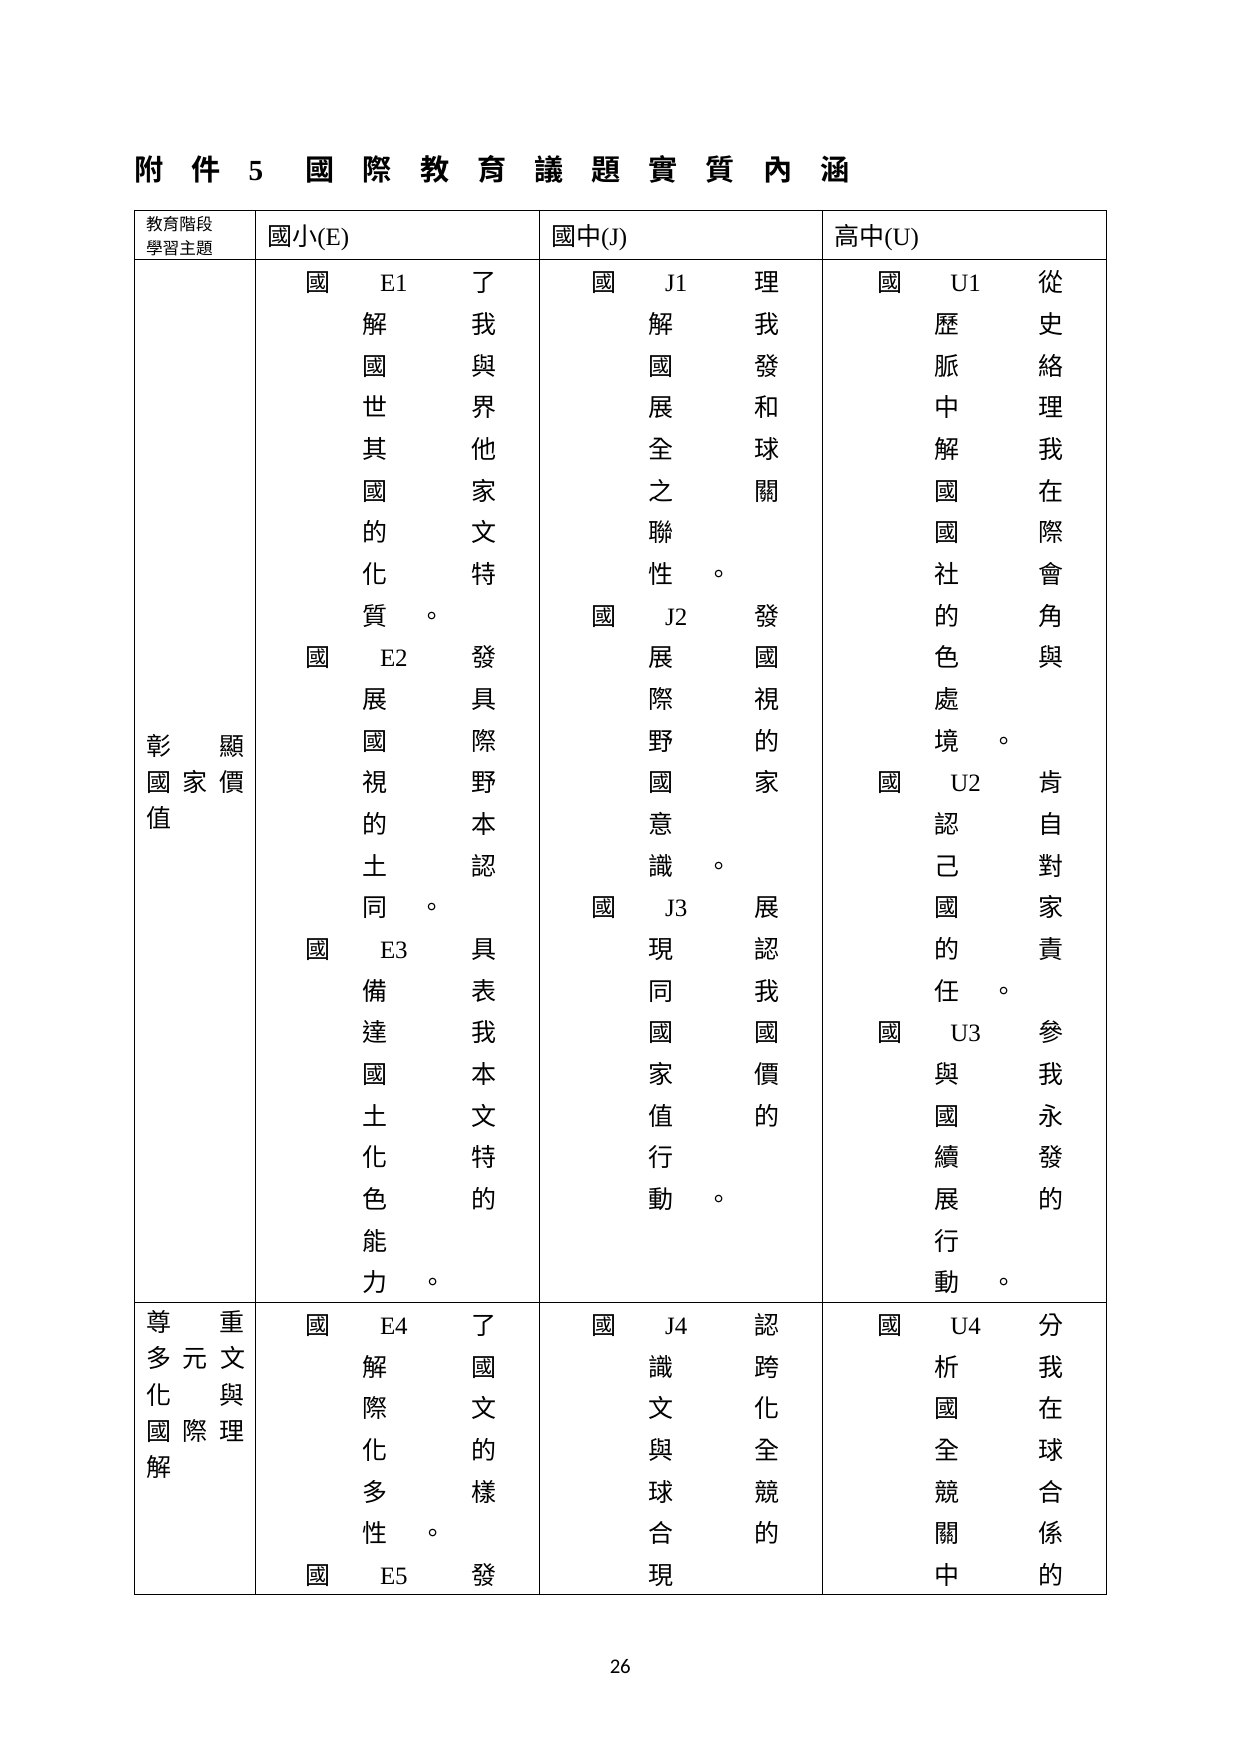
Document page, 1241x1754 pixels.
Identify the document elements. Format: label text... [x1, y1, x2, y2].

table_cell 彰顯 國家價值 [135, 260, 255, 1302]
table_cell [256, 1303, 539, 1594]
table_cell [540, 1303, 822, 1594]
table_header 高中(U) [823, 211, 1106, 259]
table_cell 國E1 了解我國與世界其他國家的文化特質。 國E2 發展具國際視野的本土認同。 國E3 具備表達我國本土文化特色的能力。 [256, 260, 539, 1302]
table_cell 國J1 理解我國發展和全球之關聯性。 國J2 發展國際視野的國家意識。 國J3 展現認同我國國家價值的行動。 [540, 260, 822, 1302]
table_header 教育階段 學習主題 [135, 211, 255, 259]
table_header 國中(J) [540, 211, 822, 259]
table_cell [823, 1303, 1106, 1594]
table_header 國小(E) [256, 211, 539, 259]
table_cell 國U1 從歷史脈絡中理解我國在國際社會的角色與處境。 國U2 肯認自己對國家的責任。 國U3 參與我國永續發展的行動。 [823, 260, 1106, 1302]
table_cell 尊重 多元文化與 國際理解 [135, 1303, 255, 1594]
text 附件5 國際教育議題實質內涵 [134, 126, 1106, 209]
